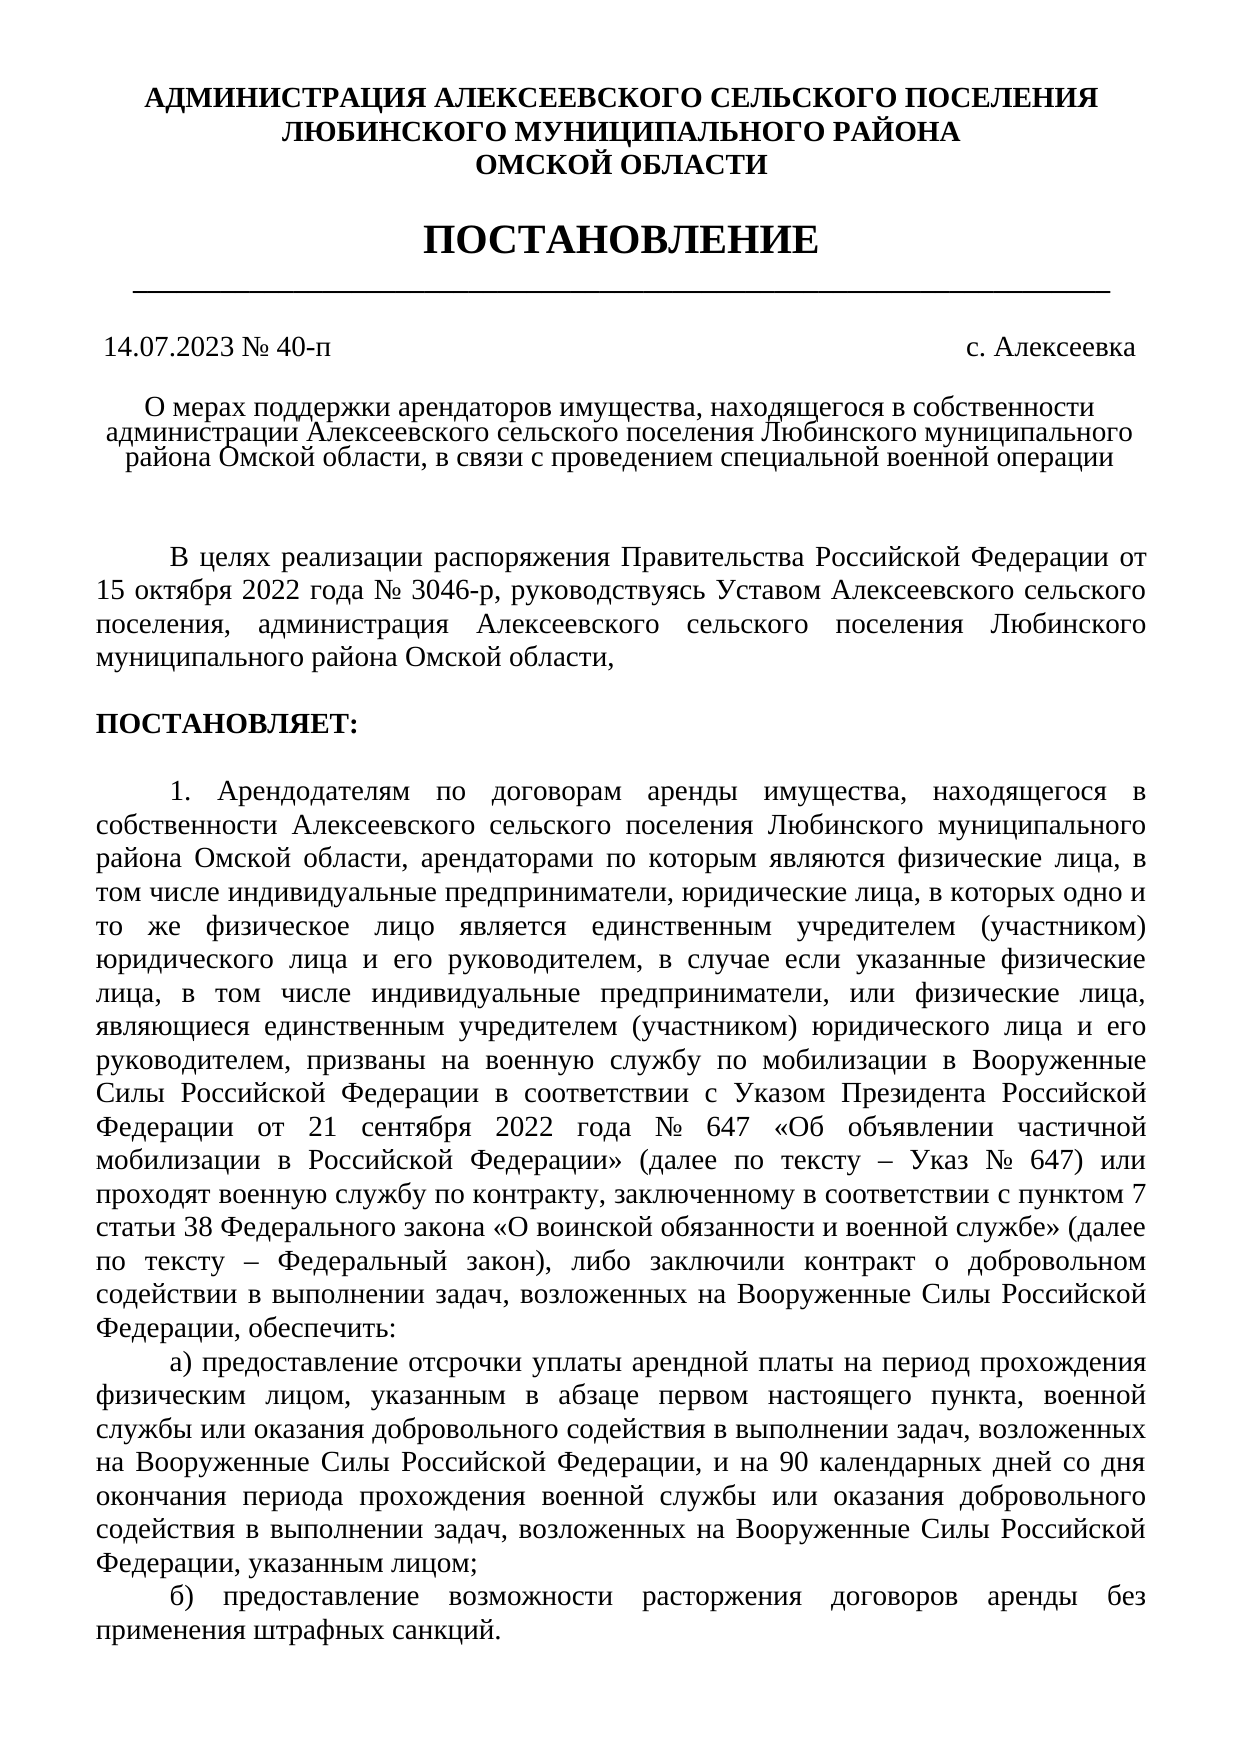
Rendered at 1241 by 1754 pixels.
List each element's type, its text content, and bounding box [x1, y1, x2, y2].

text 1. Арендодателям по договорам аренды имущества, находящегося в собственности Алексеевского сельского поселения Любинского муниципального района Омской области, арендаторами по которым являются физические лица, в том числе индивидуальные предприниматели, юридические лица, в которых одно и то же физическое лицо является единственным учредителем (участником) юридического лица и его руководителем, в случае если указанные физические лица, в том числе индивидуальные предприниматели, или физические лица, являющиеся единственным учредителем (участником) юридического лица и его руководителем, призваны на военную службу по мобилизации в Вооруженные Силы Российской Федерации в соответствии с Указом Президента Российской Федерации от 21 сентября 2022 года № 647 «Об объявлении частичной мобилизации в Российской Федерации» (далее по тексту – Указ № 647) или проходят военную службу по контракту, заключенному в соответствии с пунктом 7 статьи 38 Федерального закона «О воинской обязанности и военной службе» (далее по тексту – Федеральный закон), либо заключили контракт о добровольном содействии в выполнении задач, возложенных на Вооруженные Силы Российской Федерации, обеспечить: [96, 773, 1147, 1344]
text б) предоставление возможности расторжения договоров аренды без применения штрафных санкций. [96, 1578, 1147, 1646]
text АДМИНИСТРАЦИЯ АЛЕКСЕЕВСКОГО СЕЛЬСКОГО ПОСЕЛЕНИЯ ЛЮБИНСКОГО МУНИЦИПАЛЬНОГО РАЙОНА [96, 80, 1147, 147]
text О мерах поддержки арендаторов имущества, находящегося в собственности администрации Алексеевского сельского поселения Любинского муниципального района Омской области, в связи с проведением специальной военной операции [96, 397, 1144, 472]
text ПОСТАНОВЛЯЕТ: [96, 706, 1147, 740]
text а) предоставление отсрочки уплаты арендной платы на период прохождения физическим лицом, указанным в абзаце первом настоящего пункта, военной службы или оказания добровольного содействия в выполнении задач, возложенных на Вооруженные Силы Российской Федерации, и на 90 календарных дней со дня окончания периода прохождения военной службы или оказания добровольного содействия в выполнении задач, возложенных на Вооруженные Силы Российской Федерации, указанным лицом; [96, 1344, 1147, 1578]
text 14.07.2023 № 40-п с. Алексеевка [96, 329, 1147, 363]
text ПОСТАНОВЛЕНИЕ ___________________________________________________________________ [96, 214, 1147, 296]
text ОМСКОЙ ОБЛАСТИ [96, 147, 1147, 181]
text В целях реализации распоряжения Правительства Российской Федерации от 15 октября 2022 года № 3046-р, руководствуясь Уставом Алексеевского сельского поселения, администрация Алексеевского сельского поселения Любинского муниципального района Омской области, [96, 539, 1147, 673]
